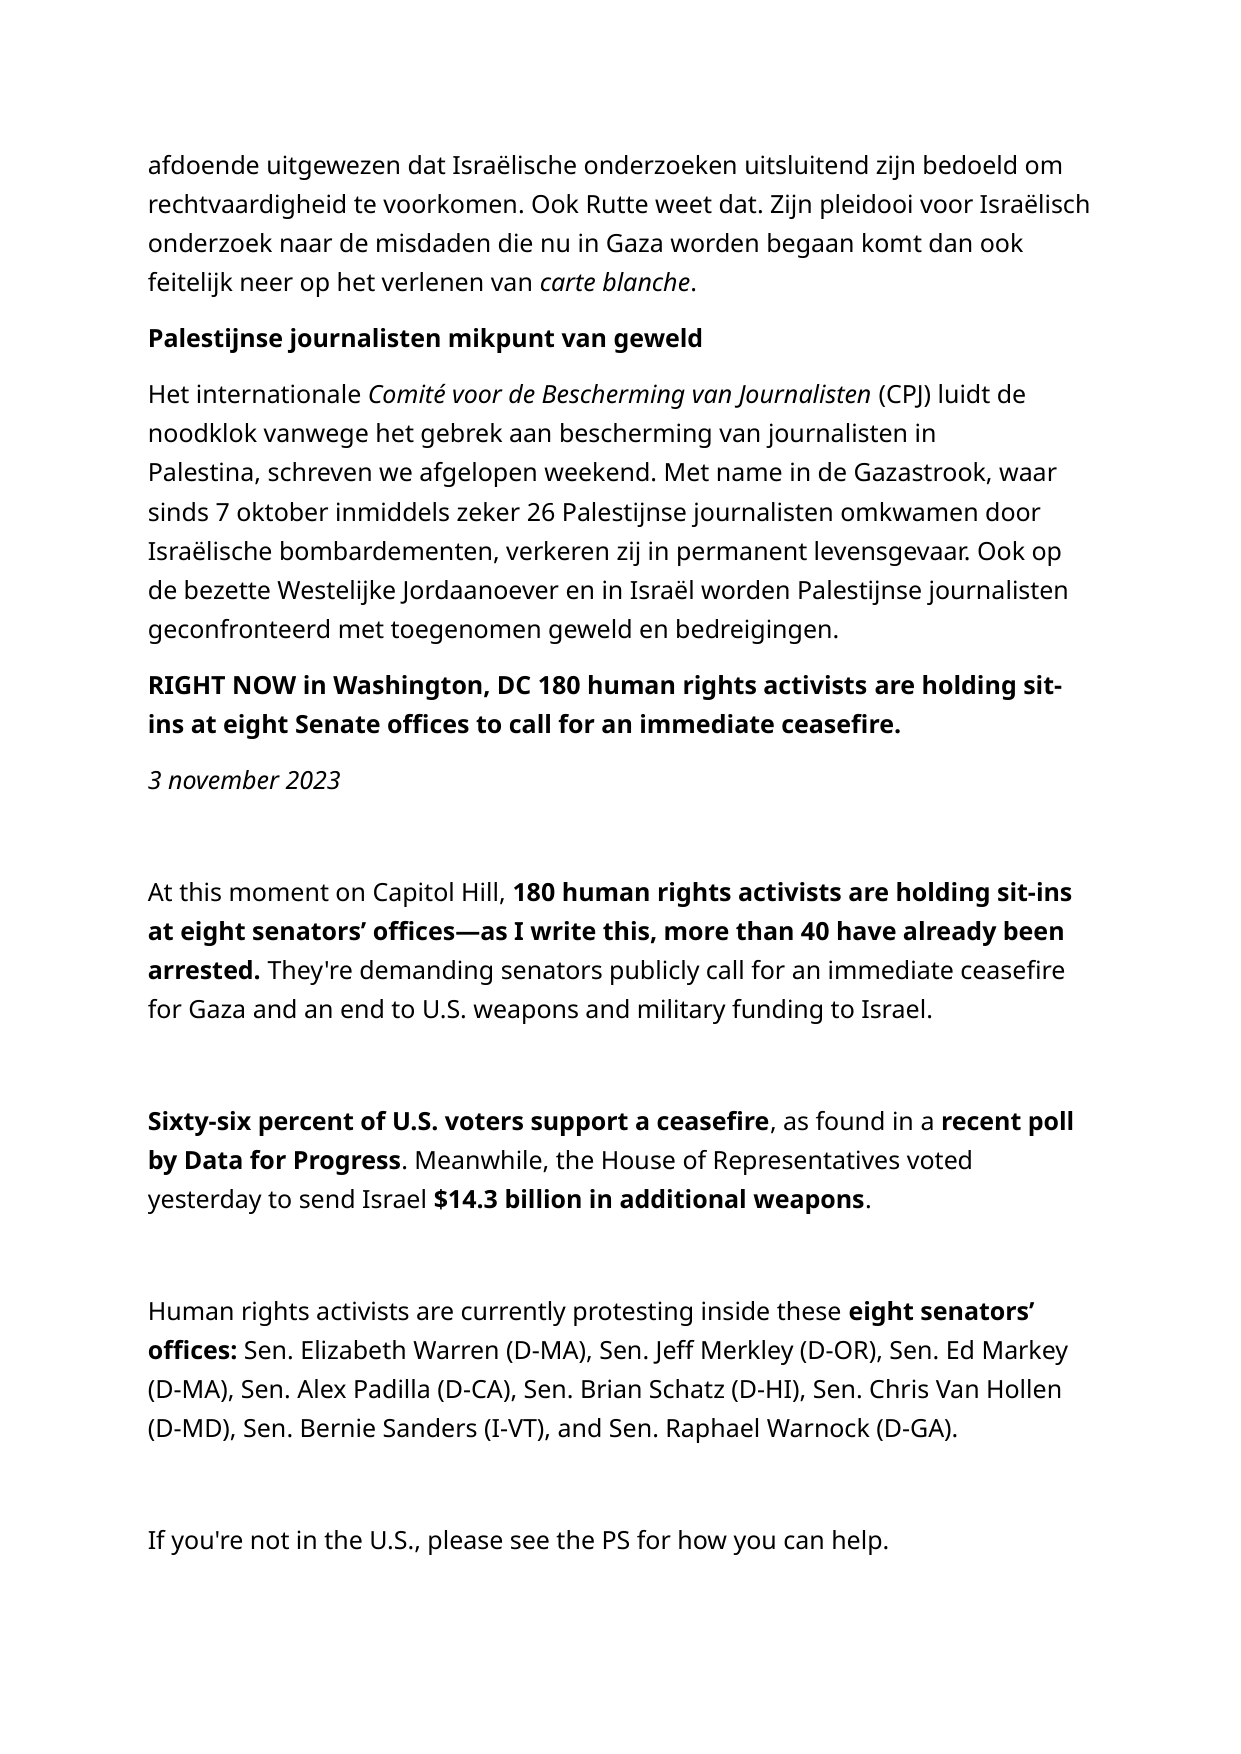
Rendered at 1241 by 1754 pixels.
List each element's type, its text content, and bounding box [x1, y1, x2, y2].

text If you're not in the U.S., please see the PS for how you can help. [148, 1523, 1093, 1557]
text Sixty-six percent of U.S. voters support a ceasefire, as found in a recent poll by Data for Progress. Meanwhile, the House of Representatives voted yesterday to send Israel $14.3 billion in additional weapons. [148, 1103, 1093, 1216]
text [148, 148, 1093, 299]
text Het internationale Comité voor de Bescherming van Journalisten (CPJ) luidt de noodklok vanwege het gebrek aan bescherming van journalisten in Palestina, schreven we afgelopen weekend. Met name in de Gazastrook, waar sinds 7 oktober inmiddels zeker 26 Palestijnse journalisten omkwamen door Israëlische bombardementen, verkeren zij in permanent levensgevaar. Ook op de bezette Westelijke Jordaanoever en in Israël worden Palestijnse journalisten geconfronteerd met toegenomen geweld en bedreigingen. [148, 377, 1093, 646]
text Palestijnse journalisten mikpunt van geweld [148, 321, 1093, 355]
text RIGHT NOW in Washington, DC 180 human rights activists are holding sit-ins at eight Senate offices to call for an immediate ceasefire. [148, 668, 1093, 741]
text 3 november 2023 [148, 763, 1093, 797]
text Human rights activists are currently protesting inside these eight senators’ offices: Sen. Elizabeth Warren (D-MA), Sen. Jeff Merkley (D-OR), Sen. Ed Markey (D-MA), Sen. Alex Padilla (D-CA), Sen. Brian Schatz (D-HI), Sen. Chris Van Hollen (D-MD), Sen. Bernie Sanders (I-VT), and Sen. Raphael Warnock (D-GA). [148, 1293, 1093, 1445]
text At this moment on Capitol Hill, 180 human rights activists are holding sit-ins at eight senators’ offices—as I write this, more than 40 have already been arrested. They're demanding senators publicly call for an immediate ceasefire for Gaza and an end to U.S. weapons and military funding to Israel. [148, 874, 1093, 1026]
